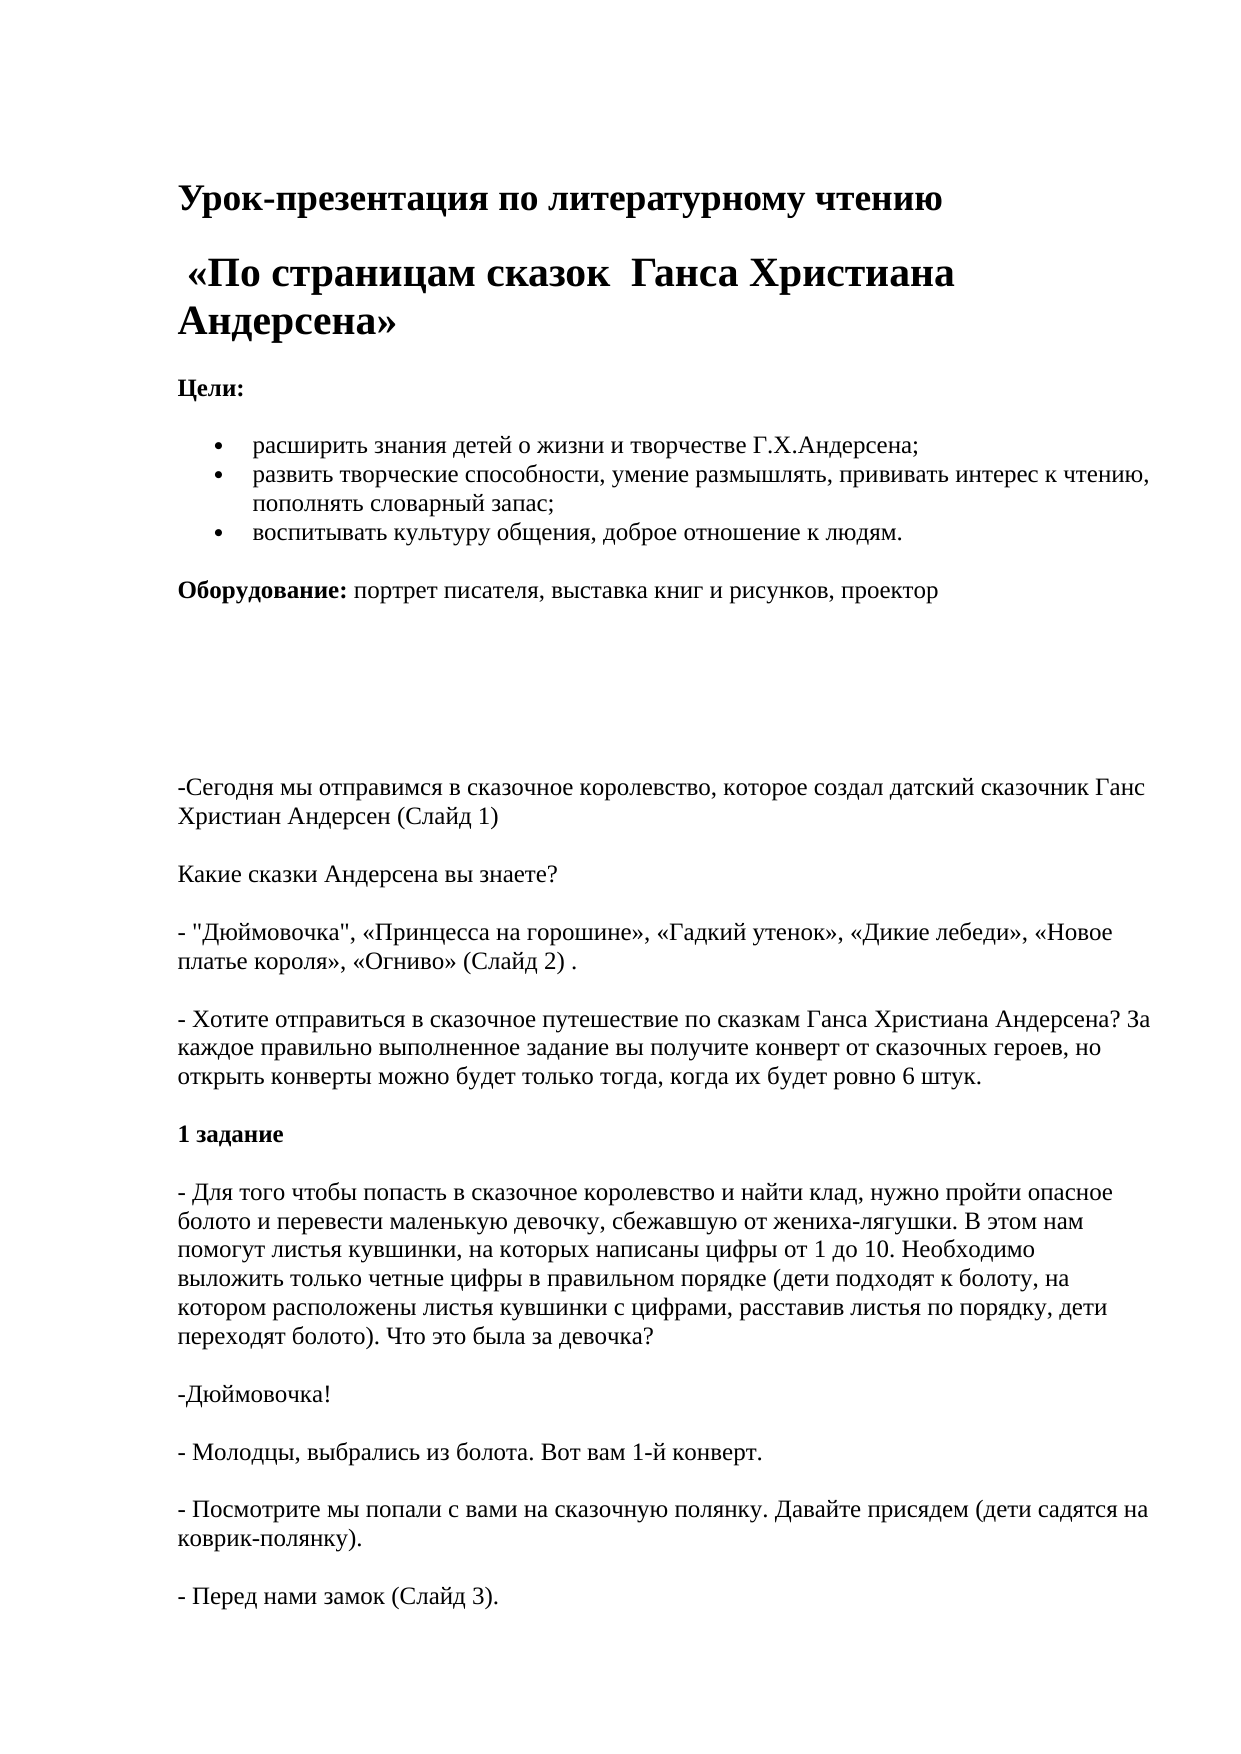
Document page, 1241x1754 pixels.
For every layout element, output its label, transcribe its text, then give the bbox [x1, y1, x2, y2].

text - Хотите отправиться в сказочное путешествие по сказкам Ганса Христиана Андерсена? За каждое правильно выполненное задание вы получите конверт от сказочных героев, но открыть конверты можно будет только тогда, когда их будет ровно 6 штук. [177, 1004, 1152, 1090]
text - "Дюймовочка", «Принцесса на горошине», «Гадкий утенок», «Дикие лебеди», «Новое платье короля», «Огниво» (Слайд 2) . [177, 917, 1152, 974]
list расширить знания детей о жизни и творчестве Г.Х.Андерсена; [215, 431, 1152, 459]
text -Сегодня мы отправимся в сказочное королевство, которое создал датский сказочник Ганс Христиан Андерсен (Слайд 1) [177, 772, 1152, 830]
text -Дюймовочка! [177, 1379, 1152, 1407]
text - Молодцы, выбрались из болота. Вот вам 1-й конверт. [177, 1437, 1152, 1465]
list развить творческие способности, умение размышлять, прививать интерес к чтению, пополнять словарный запас; [215, 459, 1152, 517]
text - Для того чтобы попасть в сказочное королевство и найти клад, нужно пройти опасное болото и перевести маленькую девочку, сбежавшую от жениха-лягушки. В этом нам помогут листья кувшинки, на которых написаны цифры от 1 до 10. Необходимо выложить только четные цифры в правильном порядке (дети подходят к болоту, на котором расположены листья кувшинки с цифрами, расставив листья по порядку, дети переходят болото). Что это была за девочка? [177, 1177, 1152, 1349]
text Урок-презентация по литературному чтению [177, 175, 1152, 218]
text Какие сказки Андерсена вы знаете? [177, 859, 1152, 888]
list воспитывать культуру общения, доброе отношение к людям. [215, 517, 1152, 546]
text - Перед нами замок (Слайд 3). [177, 1581, 1152, 1610]
text - Посмотрите мы попали с вами на сказочную полянку. Давайте присядем (дети садятся на коврик-полянку). [177, 1494, 1152, 1552]
text «По страницам сказок Ганса Христиана Андерсена» [177, 248, 1152, 343]
text Оборудование: портрет писателя, выставка книг и рисунков, проектор [177, 575, 1152, 603]
text Цели: [177, 373, 1152, 401]
text 1 задание [177, 1119, 1152, 1148]
